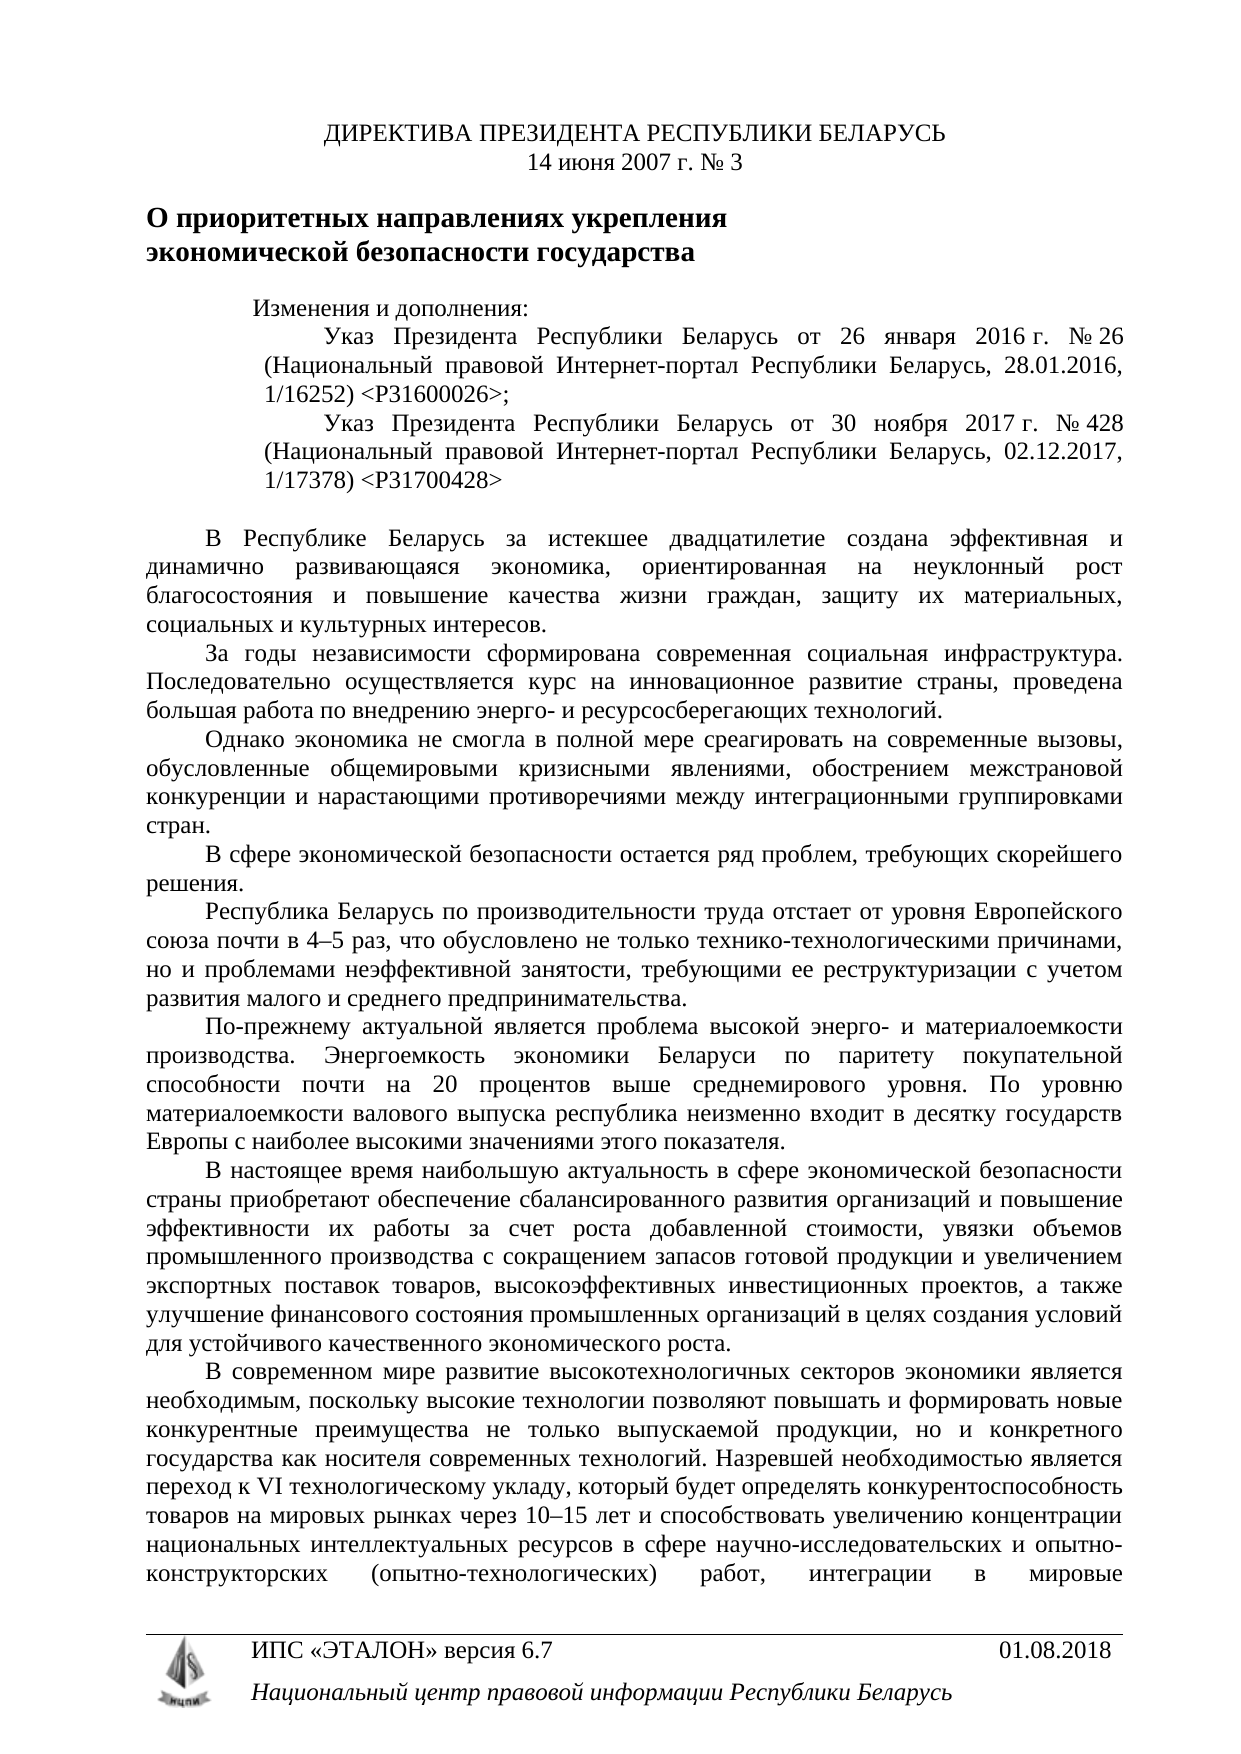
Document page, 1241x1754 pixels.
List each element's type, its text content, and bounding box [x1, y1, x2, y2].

title О приоритетных направлениях укрепления экономической безопасности государства [146, 201, 887, 268]
text Указ Президента Республики Беларусь от 30 ноября 2017 г. № 428 (Национальный правовой Интернет-портал Республики Беларусь, 02.12.2017, 1/17378) <P31700428> [264, 408, 1123, 494]
text Однако экономика не смогла в полной мере среагировать на современные вызовы, обусловленные общемировыми кризисными явлениями, обострением межстрановой конкуренции и нарастающими противоречиями между интеграционными группировками стран. [146, 724, 1123, 839]
text За годы независимости сформирована современная социальная инфраструктура. Последовательно осуществляется курс на инновационное развитие страны, проведена большая работа по внедрению энерго- и ресурсосберегающих технологий. [146, 638, 1123, 724]
text В сфере экономической безопасности остается ряд проблем, требующих скорейшего решения. [146, 839, 1123, 896]
text Республика Беларусь по производительности труда отстает от уровня Европейского союза почти в 4–5 раз, что обусловлено не только технико-технологическими причинами, но и проблемами неэффективной занятости, требующими ее реструктуризации с учетом развития малого и среднего предпринимательства. [146, 896, 1123, 1011]
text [146, 1356, 1123, 1586]
picture [157, 1635, 212, 1708]
text По-прежнему актуальной является проблема высокой энерго- и материалоемкости производства. Энергоемкость экономики Беларуси по паритету покупательной способности почти на 20 процентов выше среднемирового уровня. По уровню материалоемкости валового выпуска республика неизменно входит в десятку государств Европы с наиболее высокими значениями этого показателя. [146, 1011, 1123, 1155]
text ДИРЕКТИВА ПРЕЗИДЕНТА РЕСПУБЛИКИ БЕЛАРУСЬ [146, 118, 1123, 147]
text Указ Президента Республики Беларусь от 26 января 2016 г. № 26 (Национальный правовой Интернет-портал Республики Беларусь, 28.01.2016, 1/16252) <P31600026>; [264, 321, 1123, 408]
text В настоящее время наибольшую актуальность в сфере экономической безопасности страны приобретают обеспечение сбалансированного развития организаций и повышение эффективности их работы за счет роста добавленной стоимости, увязки объемов промышленного производства с сокращением запасов готовой продукции и увеличением экспортных поставок товаров, высокоэффективных инвестиционных проектов, а также улучшение финансового состояния промышленных организаций в целях создания условий для устойчивого качественного экономического роста. [146, 1155, 1123, 1356]
text 14 июня 2007 г. № 3 [146, 147, 1123, 176]
text Изменения и дополнения: [252, 293, 1123, 321]
text В Республике Беларусь за истекшее двадцатилетие создана эффективная и динамично развивающаяся экономика, ориентированная на неуклонный рост благосостояния и повышение качества жизни граждан, защиту их материальных, социальных и культурных интересов. [146, 523, 1123, 638]
